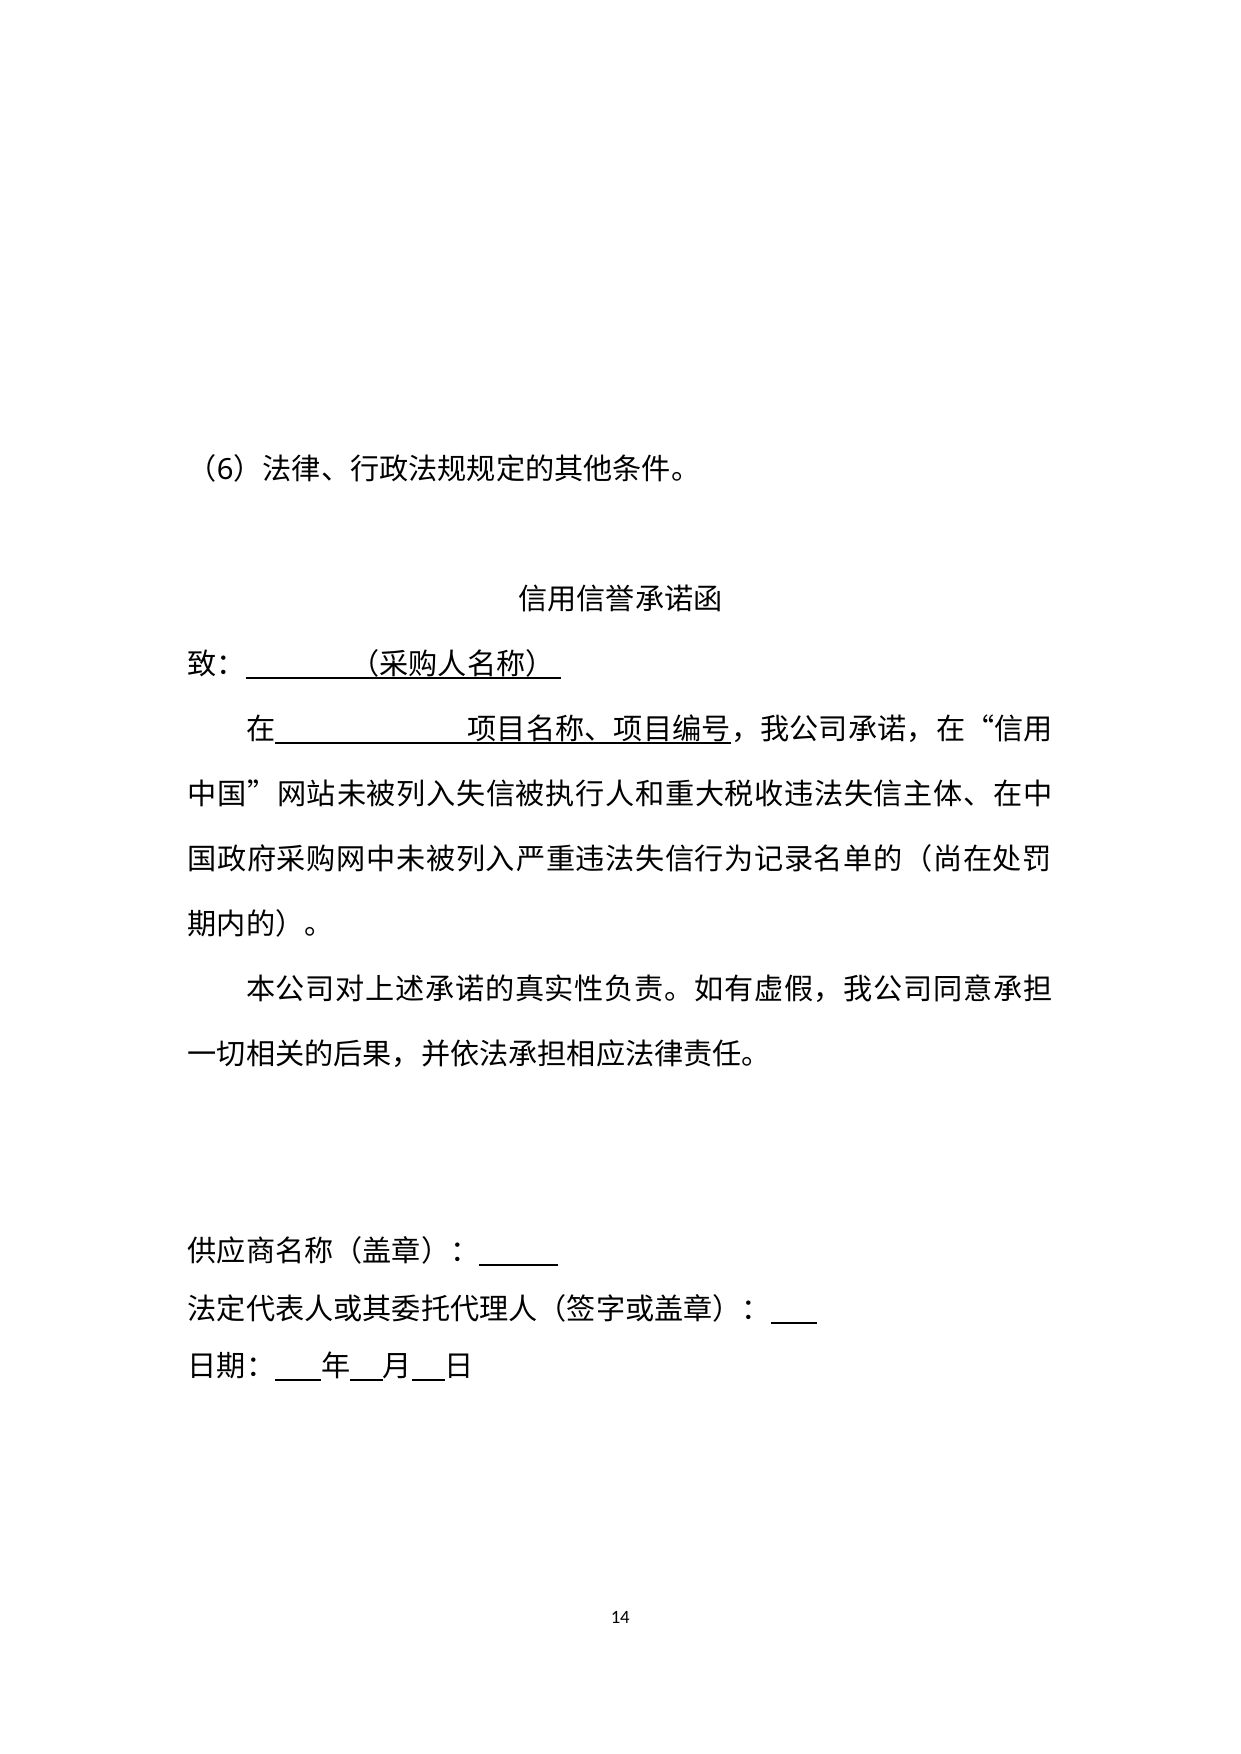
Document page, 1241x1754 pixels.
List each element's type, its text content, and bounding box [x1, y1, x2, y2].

text 致： （采购人名称） [187, 629, 1053, 694]
text 本公司对上述承诺的真实性负责。如有虚假，我公司同意承担一切相关的后果，并依法承担相应法律责任。 [187, 954, 1053, 1084]
text （6）法律、行政法规规定的其他条件。 [187, 434, 1053, 499]
text 在 项目名称、项目编号，我公司承诺，在“信用中国”网站未被列入失信被执行人和重大税收违法失信主体、在中国政府采购网中未被列入严重违法失信行为记录名单的（尚在处罚期内的）。 [187, 694, 1053, 954]
text 供应商名称（盖章）： [187, 1214, 1053, 1273]
text 信用信誉承诺函 [187, 564, 1053, 629]
text 法定代表人或其委托代理人（签字或盖章）： [187, 1273, 1053, 1331]
text 日期： 年 月 日 [187, 1331, 1053, 1396]
